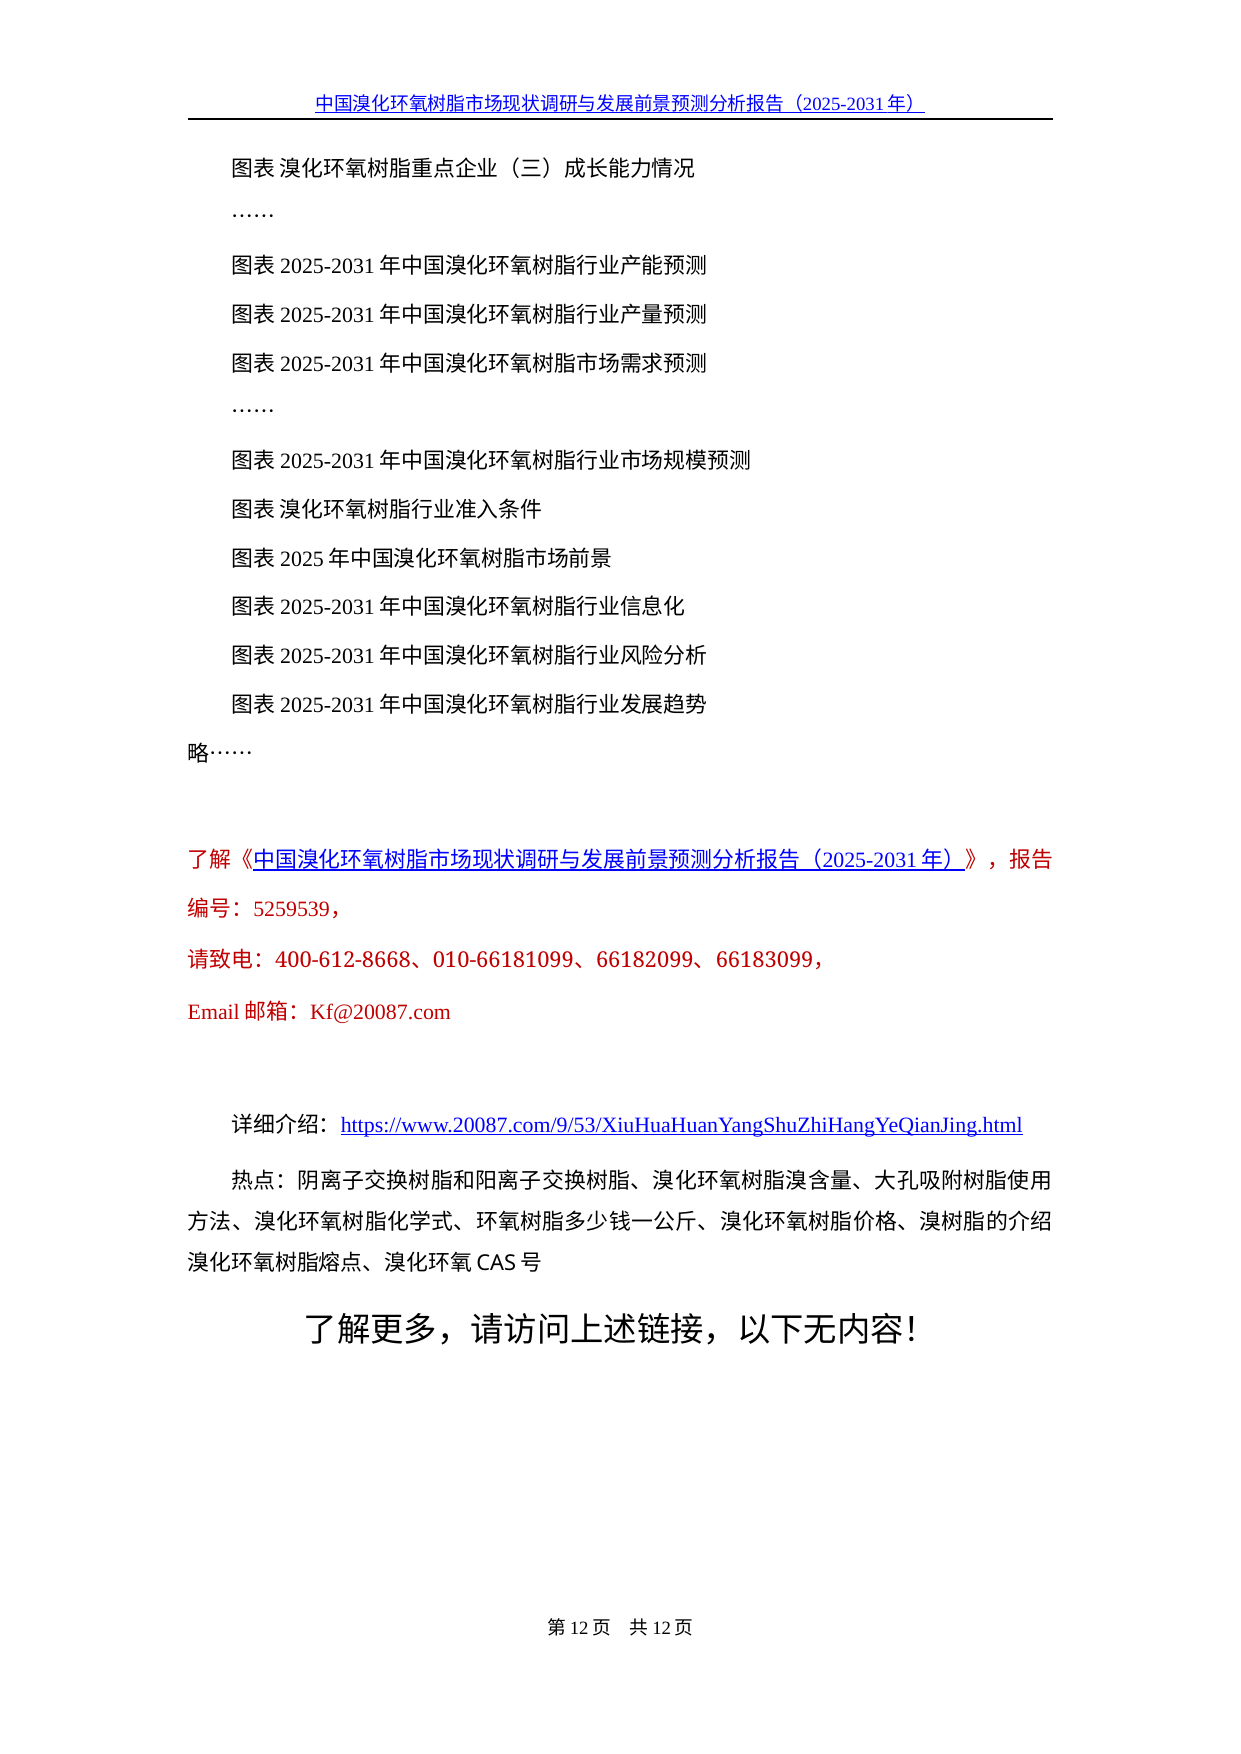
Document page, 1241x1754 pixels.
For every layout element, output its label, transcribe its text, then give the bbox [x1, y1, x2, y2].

text Email邮箱：Kf@20087.com [187, 993, 1053, 1026]
text 热点：阴离子交换树脂和阳离子交换树脂、溴化环氧树脂溴含量、大孔吸附树脂使用方法、溴化环氧树脂化学式、环氧树脂多少钱一公斤、溴化环氧树脂价格、溴树脂的介绍、溴化环氧树脂熔点、溴化环氧CAS号 [187, 1163, 1053, 1277]
title 了解更多，请访问上述链接，以下无内容！ [187, 1294, 1053, 1359]
text 详细介绍：https://www.20087.com/9/53/XiuHuaHuanYangShuZhiHangYeQianJing.html [187, 1106, 1053, 1139]
text 了解《中国溴化环氧树脂市场现状调研与发展前景预测分析报告（2025-2031年）》，报告编号：5259539， [187, 842, 1053, 923]
text 请致电：400-612-8668、010-66181099、66182099、66183099， [187, 942, 1053, 974]
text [187, 150, 1053, 768]
